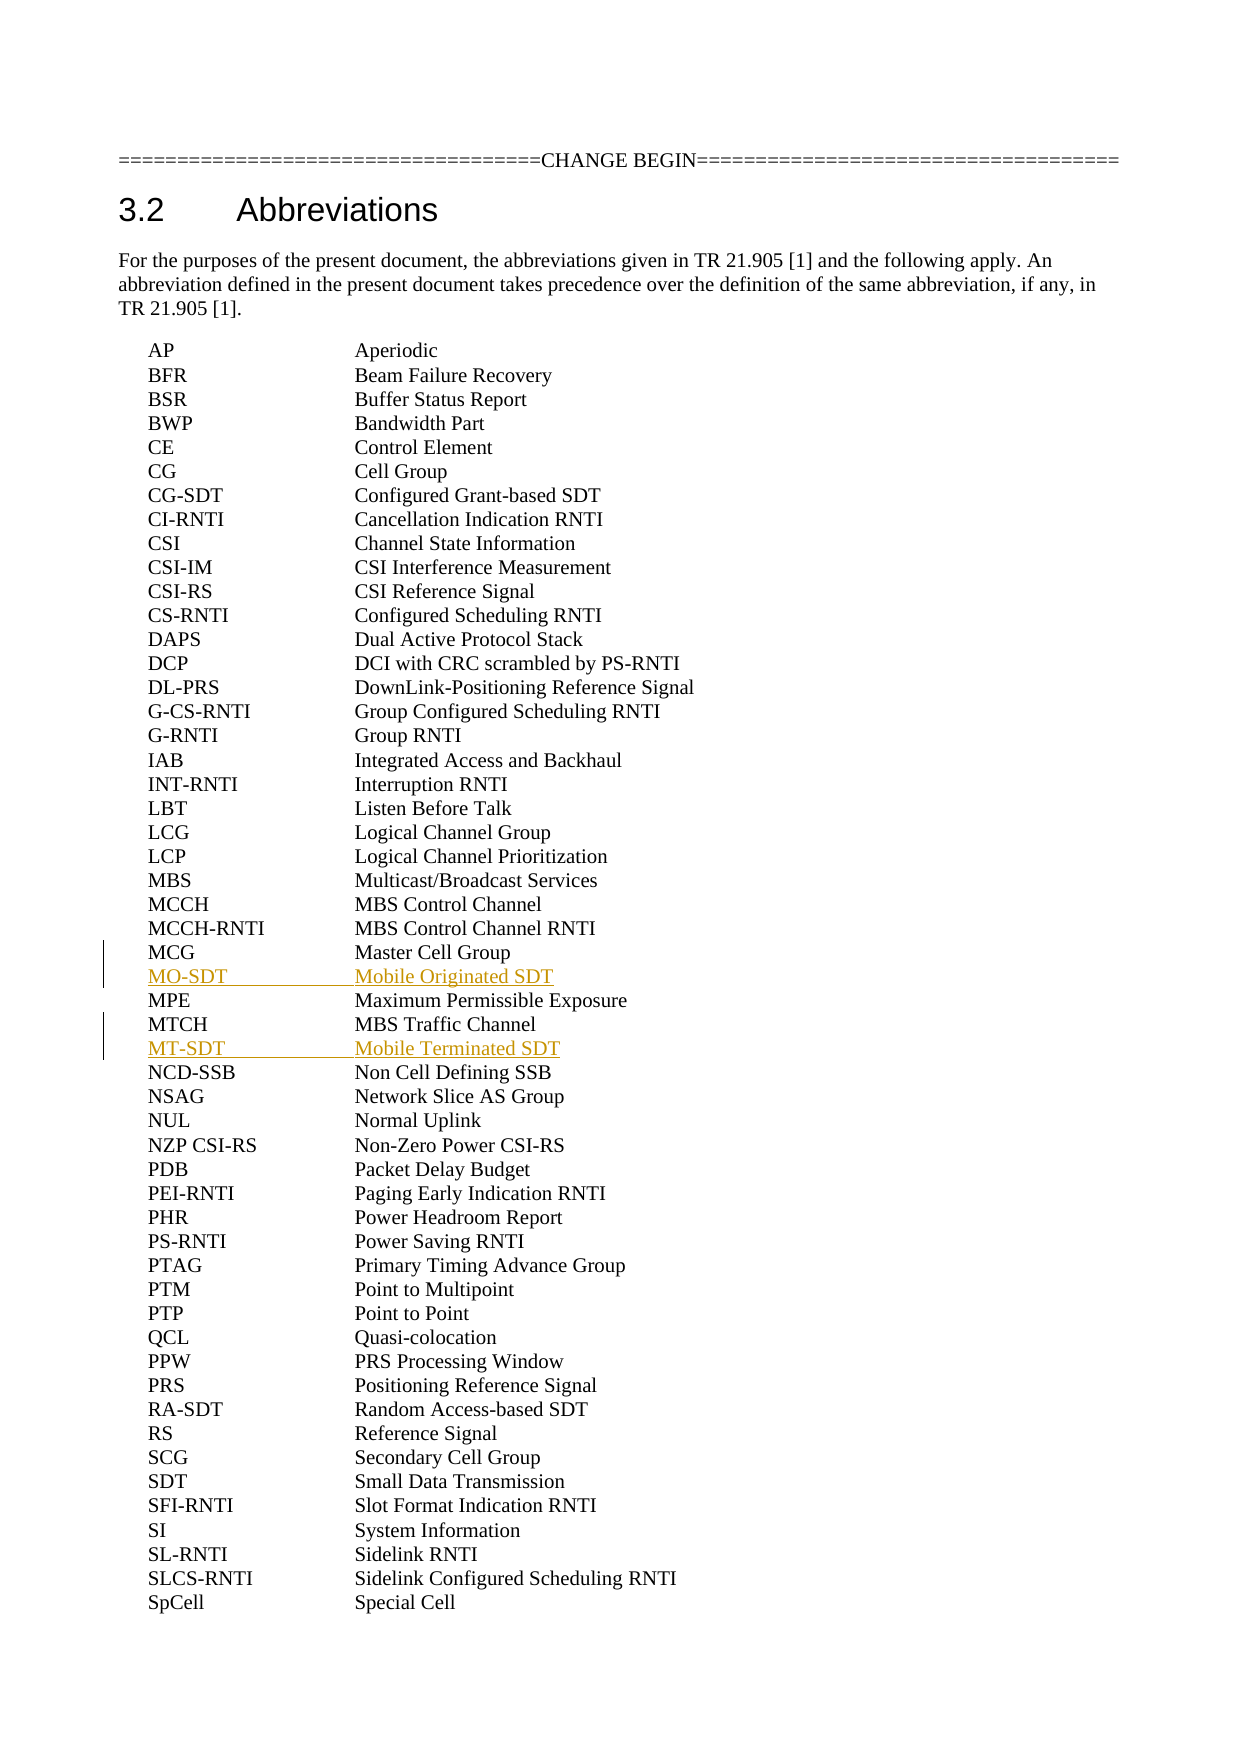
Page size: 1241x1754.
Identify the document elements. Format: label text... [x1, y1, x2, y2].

text PRS Positioning Reference Signal [148, 1373, 1122, 1397]
text PDB Packet Delay Budget [148, 1157, 1122, 1181]
text SLCS-RNTI Sidelink Configured Scheduling RNTI [148, 1566, 1122, 1590]
text MPE Maximum Permissible Exposure [148, 988, 1122, 1012]
text G-CS-RNTI Group Configured Scheduling RNTI [148, 699, 1122, 723]
text LCG Logical Channel Group [148, 820, 1122, 844]
text INT-RNTI Interruption RNTI [148, 772, 1122, 796]
text CSI Channel State Information [148, 531, 1122, 555]
text SFI-RNTI Slot Format Indication RNTI [148, 1493, 1122, 1517]
text MCG Master Cell Group [148, 940, 1122, 964]
text G-RNTI Group RNTI [148, 723, 1122, 747]
text MBS Multicast/Broadcast Services [148, 868, 1122, 892]
text AP Aperiodic [148, 338, 1122, 362]
text SCG Secondary Cell Group [148, 1445, 1122, 1469]
text QCL Quasi-colocation [148, 1325, 1122, 1349]
text SDT Small Data Transmission [148, 1469, 1122, 1493]
text RA-SDT Random Access-based SDT [148, 1397, 1122, 1421]
text CSI-IM CSI Interference Measurement [148, 555, 1122, 579]
text NCD-SSB Non Cell Defining SSB [148, 1060, 1122, 1084]
text BSR Buffer Status Report [148, 387, 1122, 411]
text NUL Normal Uplink [148, 1108, 1122, 1132]
text MTCH MBS Traffic Channel [148, 1012, 1122, 1036]
text CG-SDT Configured Grant-based SDT [148, 483, 1122, 507]
text MCCH-RNTI MBS Control Channel RNTI [148, 916, 1122, 940]
text PTM Point to Multipoint [148, 1277, 1122, 1301]
text IAB Integrated Access and Backhaul [148, 747, 1122, 772]
text CS-RNTI Configured Scheduling RNTI [148, 603, 1122, 627]
text 3.2 Abbreviations [118, 190, 1122, 229]
text DL-PRS DownLink-Positioning Reference Signal [148, 675, 1122, 699]
text BWP Bandwidth Part [148, 411, 1122, 435]
text ====================================CHANGE BEGIN==================================== [118, 147, 1122, 172]
text PEI-RNTI Paging Early Indication RNTI [148, 1181, 1122, 1205]
text PS-RNTI Power Saving RNTI [148, 1229, 1122, 1253]
text LCP Logical Channel Prioritization [148, 844, 1122, 868]
text PTAG Primary Timing Advance Group [148, 1253, 1122, 1277]
text SI System Information [148, 1517, 1122, 1542]
text SpCell Special Cell [148, 1590, 1122, 1614]
text PTP Point to Point [148, 1301, 1122, 1325]
text BFR Beam Failure Recovery [148, 362, 1122, 387]
text SL-RNTI Sidelink RNTI [148, 1542, 1122, 1566]
text DCP DCI with CRC scrambled by PS-RNTI [148, 651, 1122, 675]
text LBT Listen Before Talk [148, 796, 1122, 820]
text CG Cell Group [148, 459, 1122, 483]
text PPW PRS Processing Window [148, 1349, 1122, 1373]
text NSAG Network Slice AS Group [148, 1084, 1122, 1108]
text CSI-RS CSI Reference Signal [148, 579, 1122, 603]
text CE Control Element [148, 435, 1122, 459]
text MCCH MBS Control Channel [148, 892, 1122, 916]
text For the purposes of the present document, the abbreviations given in TR 21.905 [1] and the following apply. An abbreviation defined in the present document takes precedence over the definition of the same abbreviation, if any, in TR 21.905 [1]. [118, 247, 1122, 320]
text PHR Power Headroom Report [148, 1205, 1122, 1229]
text DAPS Dual Active Protocol Stack [148, 627, 1122, 651]
text NZP CSI-RS Non-Zero Power CSI-RS [148, 1132, 1122, 1157]
text RS Reference Signal [148, 1421, 1122, 1445]
text CI-RNTI Cancellation Indication RNTI [148, 507, 1122, 531]
